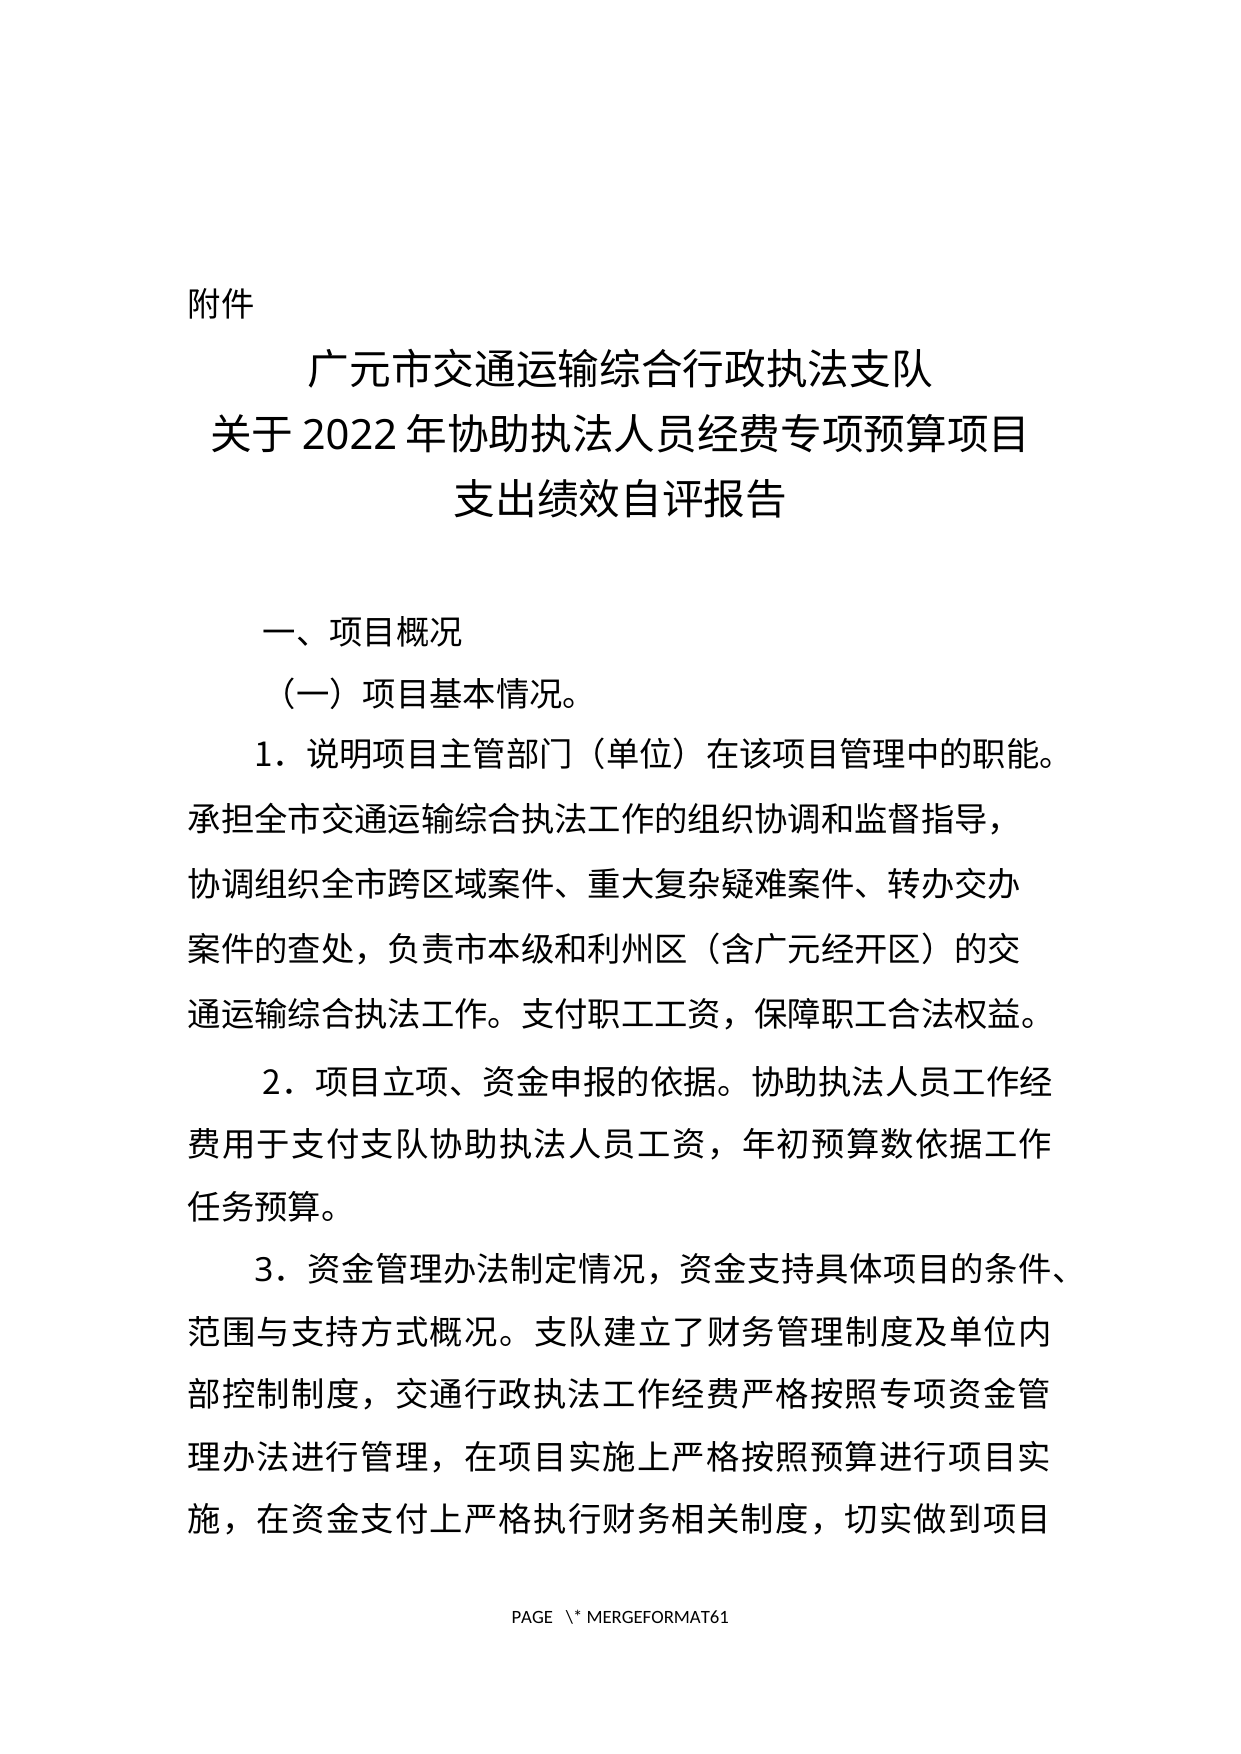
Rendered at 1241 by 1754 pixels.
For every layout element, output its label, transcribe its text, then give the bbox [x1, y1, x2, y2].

text 支出绩效自评报告 [187, 464, 1053, 529]
text 广元市交通运输综合行政执法支队 [187, 334, 1053, 399]
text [187, 1232, 1053, 1544]
text 一、项目概况 [187, 594, 1053, 657]
text 关于2022年协助执法人员经费专项预算项目 [187, 399, 1053, 464]
text 1．说明项目主管部门（单位）在该项目管理中的职能。承担全市交通运输综合执法工作的组织协调和监督指导，协调组织全市跨区域案件、重大复杂疑难案件、转办交办案件的查处，负责市本级和利州区（含广元经开区）的交通运输综合执法工作。支付职工工资，保障职工合法权益。 [187, 719, 1053, 1044]
text 2．项目立项、资金申报的依据。协助执法人员工作经费用于支付支队协助执法人员工资，年初预算数依据工作任务预算。 [187, 1044, 1053, 1232]
text （一）项目基本情况。 [187, 657, 1053, 719]
text 附件 [187, 269, 1053, 334]
